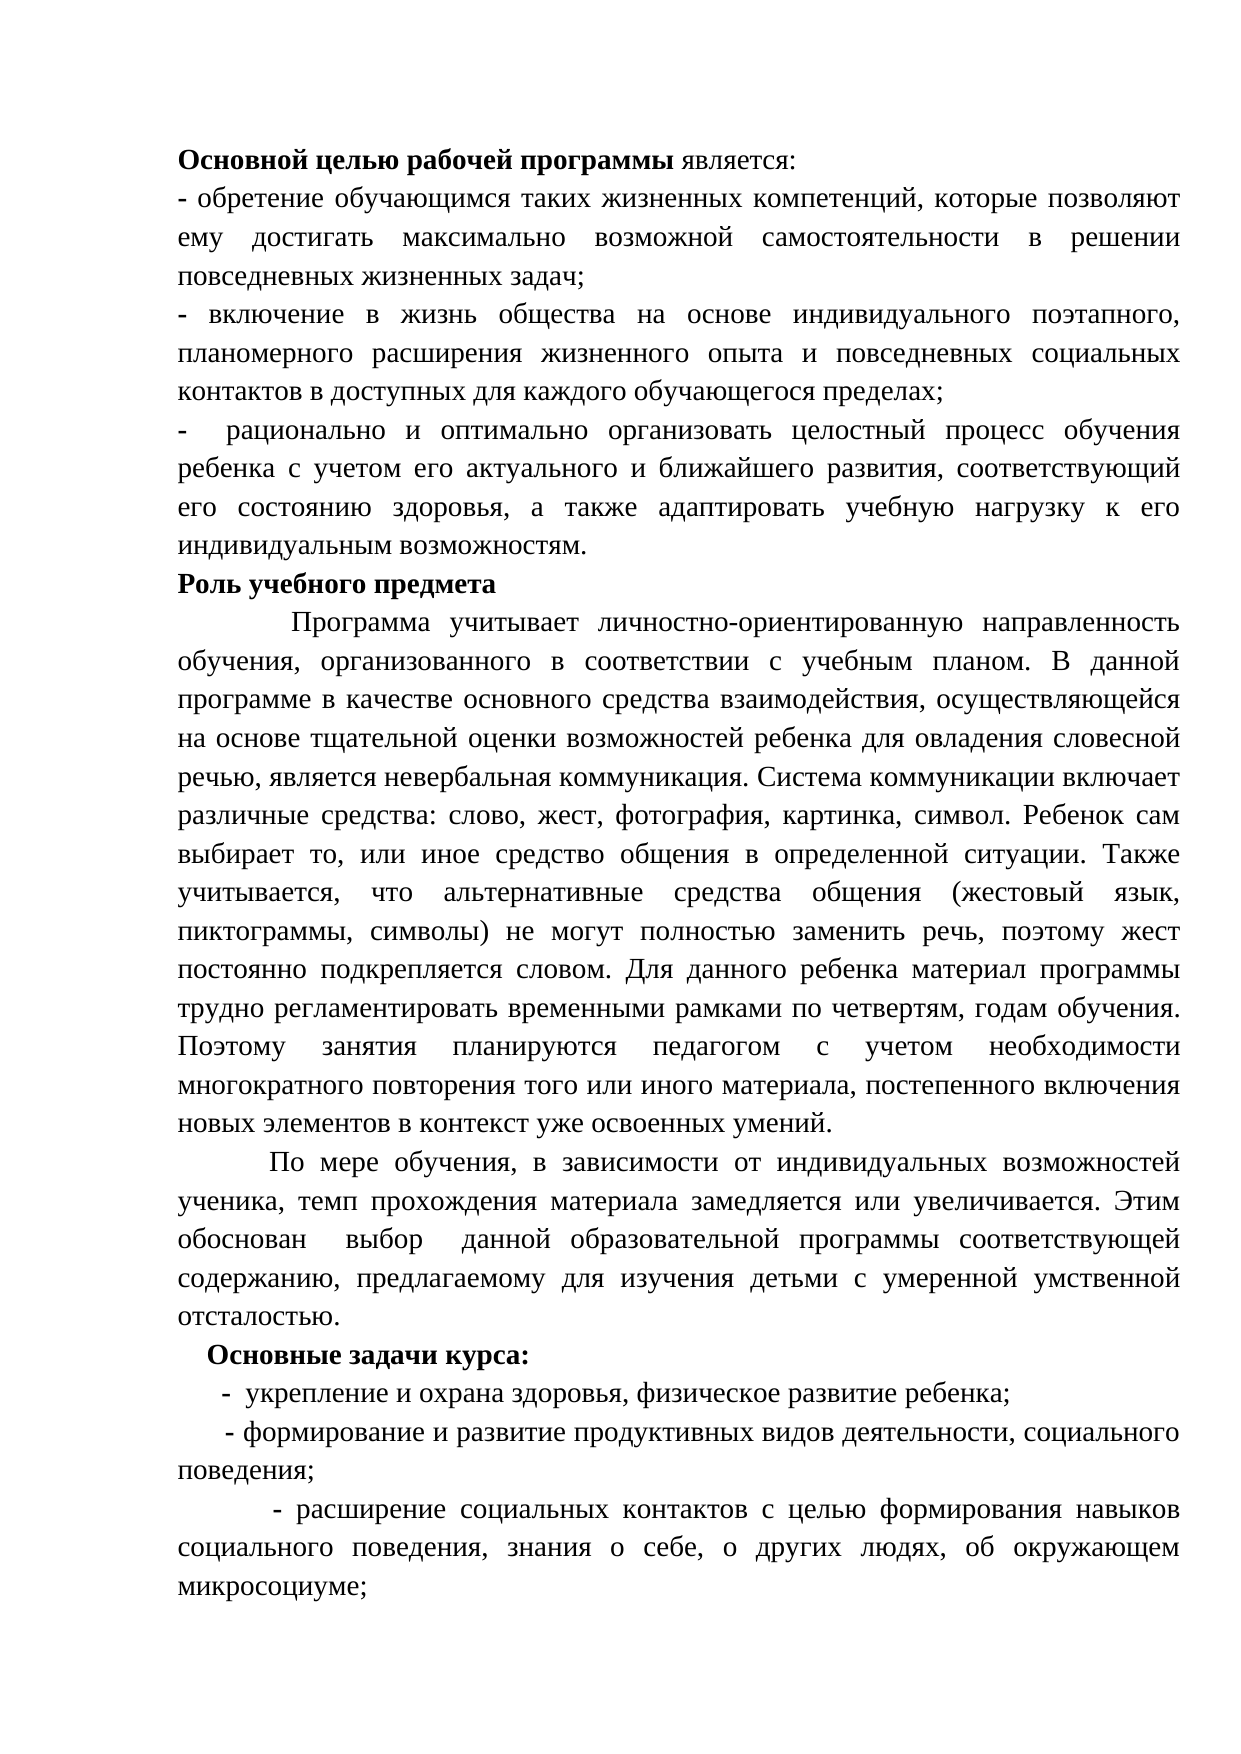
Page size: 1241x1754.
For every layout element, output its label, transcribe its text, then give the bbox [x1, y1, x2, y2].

text Роль учебного предмета [177, 566, 1181, 599]
text - формирование и развитие продуктивных видов деятельности, социального поведения; [177, 1414, 1181, 1486]
text - обретение обучающимся таких жизненных компетенций, которые позволяют ему достигать максимально возможной самостоятельности в решении повседневных жизненных задач; [177, 181, 1181, 291]
text Программа учитывает личностно-ориентированную направленность обучения, организованного в соответствии с учебным планом. В данной программе в качестве основного средства взаимодействия, осуществляющейся на основе тщательной оценки возможностей ребенка для овладения словесной речью, является невербальная коммуникация. Система коммуникации включает различные средства: слово, жест, фотография, картинка, символ. Ребенок сам выбирает то, или иное средство общения в определенной ситуации. Также учитывается, что альтернативные средства общения (жестовый язык, пиктограммы, символы) не могут полностью заменить речь, поэтому жест постоянно подкрепляется словом. Для данного ребенка материал программы трудно регламентировать временными рамками по четвертям, годам обучения. Поэтому занятия планируются педагогом с учетом необходимости многократного повторения того или иного материала, постепенного включения новых элементов в контекст уже освоенных умений. [177, 604, 1181, 1139]
text - укрепление и охрана здоровья, физическое развитие ребенка; [177, 1375, 1181, 1409]
text По мере обучения, в зависимости от индивидуальных возможностей ученика, темп прохождения материала замедляется или увеличивается. Этим обоснован выбор данной образовательной программы соответствующей содержанию, предлагаемому для изучения детьми с умеренной умственной отсталостью. [177, 1144, 1181, 1332]
text - рационально и оптимально организовать целостный процесс обучения ребенка с учетом его актуального и ближайшего развития, соответствующий его состоянию здоровья, а также адаптировать учебную нагрузку к его индивидуальным возможностям. [177, 412, 1181, 561]
text Основной целью рабочей программы является: [177, 142, 1181, 176]
text - включение в жизнь общества на основе индивидуального поэтапного, планомерного расширения жизненного опыта и повседневных социальных контактов в доступных для каждого обучающегося пределах; [177, 296, 1181, 407]
text - расширение социальных контактов с целью формирования навыков социального поведения, знания о себе, о других людях, об окружающем микросоциуме; [177, 1491, 1181, 1602]
text Основные задачи курса: [177, 1337, 1181, 1370]
